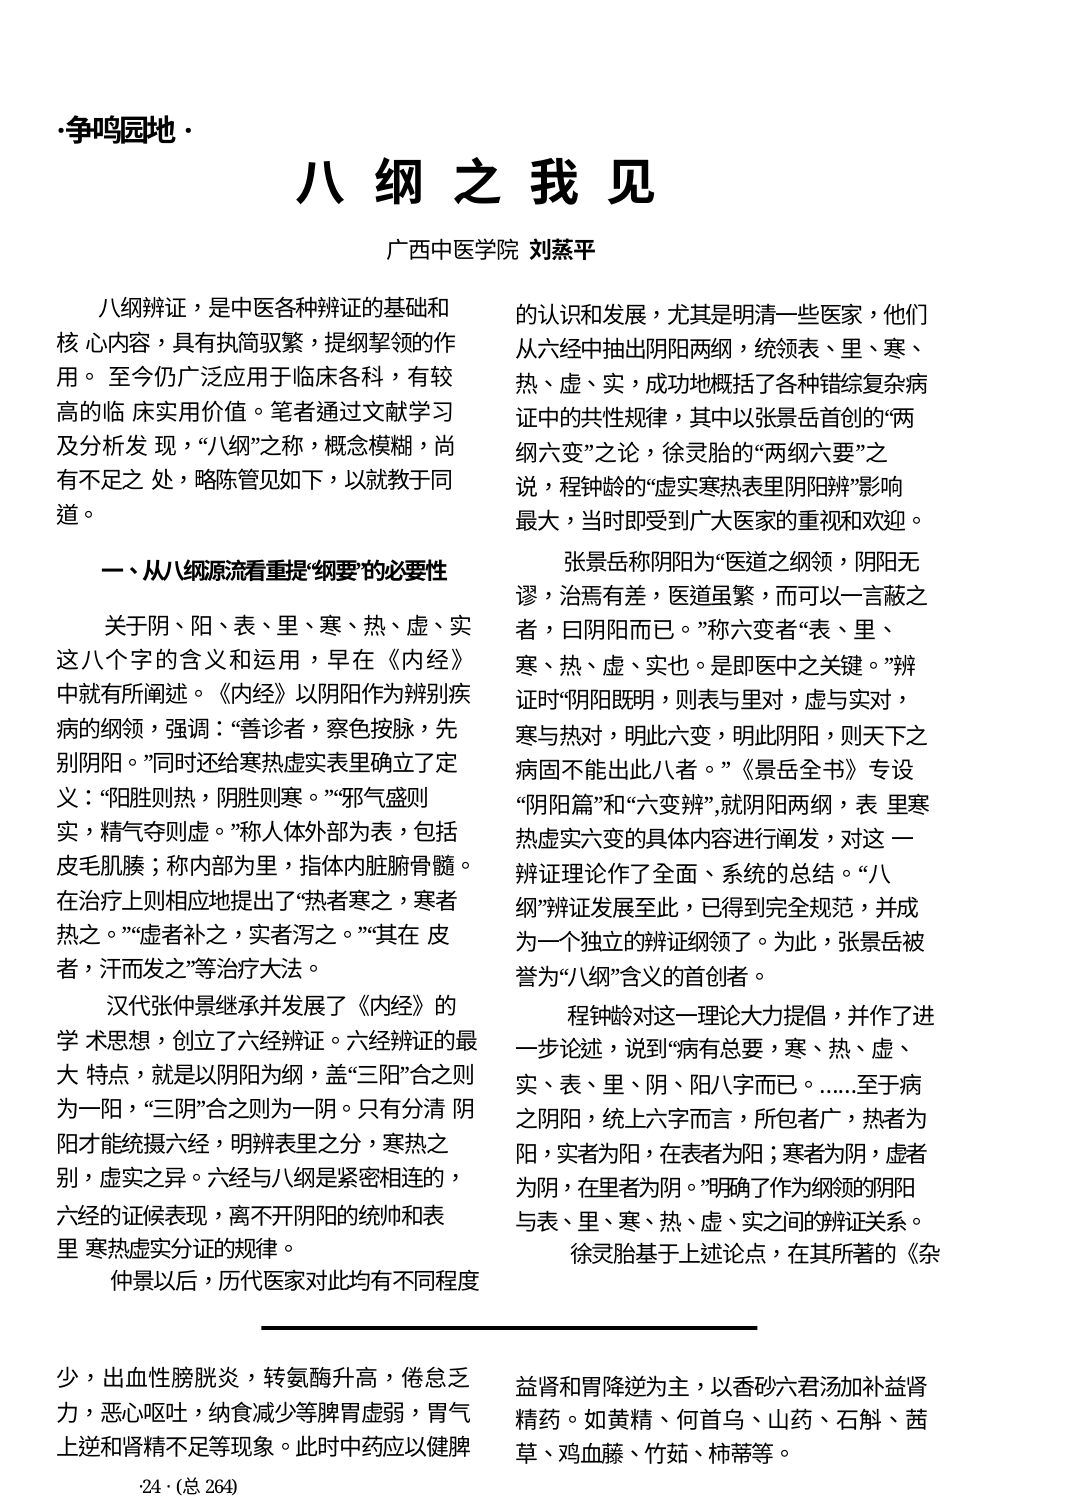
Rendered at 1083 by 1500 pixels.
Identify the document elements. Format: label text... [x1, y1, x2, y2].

text 六经的证候表现，离不开阴阳的统帅和表里 寒热虚实分证的规律。 [56, 1200, 467, 1264]
text 实、表、里、阴、阳八字而已。……至于病 之阴阳，统上六字而言，所包者广，热者为 阳，实者为阳，在表者为阳；寒者为阴，虚者 为阴，在里者为阴。”明确了作为纲领的阴阳 与表、里、寒、热、虚、实之间的辨证关系。 [516, 1069, 929, 1237]
text 程钟龄对这一理论大力提倡，并作了进 一步论述，说到“病有总要，寒、热、虚、 [516, 999, 935, 1064]
text 寒与热对，明此六变，明此阴阳，则天下之 病固不能出此八者。”《景岳全书》专设 “阴阳篇”和“六变辨”,就阴阳两纲，表 里寒热虚实六变的具体内容进行阐发，对这 一辨证理论作了全面、系统的总结。“八 纲”辨证发展至此，已得到完全规范，并成 为一个独立的辨证纲领了。为此，张景岳被 誉为“八纲”含义的首创者。 [516, 720, 936, 992]
text 一、从八纲源流看重提“纲要”的必要性 [101, 557, 505, 585]
text 张景岳称阴阳为“医道之纲领，阴阳无 谬，治焉有差，医道虽繁，而可以一言蔽之 者，曰阴阳而已。”称六变者“表、里、 [516, 546, 932, 645]
text 关于阴、阳、表、里、寒、热、虚、实 这八个字的含义和运用，早在《内经》 中就有所阐述。《内经》以阴阳作为辨别疾 病的纲领，强调：“善诊者，察色按脉，先 别阴阳。”同时还给寒热虚实表里确立了定 义：“阳胜则热，阴胜则寒。”“邪气盛则 实，精气夺则虚。”称人体外部为表，包括 皮毛肌腠；称内部为里，指体内脏腑骨髓。 在治疗上则相应地提出了“热者寒之，寒者 热之。”“虚者补之，实者泻之。”“其在 皮者，汗而发之”等治疗大法。 [56, 609, 477, 984]
text 益肾和胃降逆为主，以香砂六君汤加补益肾 精药。如黄精、何首乌、山药、石斛、茜 草、鸡血藤、竹茹、柿蒂等。 [516, 1371, 928, 1469]
text 少，出血性膀胱炎，转氨酶升高，倦怠乏 力，恶心呕吐，纳食减少等脾胃虚弱，胃气 上逆和肾精不足等现象。此时中药应以健脾 [56, 1362, 471, 1462]
picture [261, 1326, 758, 1330]
text 汉代张仲景继承并发展了《内经》的学 术思想，创立了六经辨证。六经辨证的最大 特点，就是以阴阳为纲，盖“三阳”合之则 为一阳，“三阴”合之则为一阴。只有分清 阴阳才能统摄六经，明辨表里之分，寒热之 别，虚实之异。六经与八纲是紧密相连的， [56, 990, 478, 1193]
text 八 纲 之 我 见 [295, 151, 1030, 213]
text 的认识和发展，尤其是明清一些医家，他们 从六经中抽出阴阳两纲，统领表、里、寒、 热、虚、实，成功地概括了各种错综复杂病 证中的共性规律，其中以张景岳首创的“两 纲六变”之论，徐灵胎的“两纲六要”之 说，程钟龄的“虚实寒热表里阴阳辨”影响 最大，当时即受到广大医家的重视和欢迎。 [516, 299, 929, 536]
text 广西中医学院 刘蒸平 [386, 236, 1030, 264]
text 八纲辨证，是中医各种辨证的基础和核 心内容，具有执简驭繁，提纲挈领的作用。 至今仍广泛应用于临床各科，有较高的临 床实用价值。笔者通过文献学习及分析发 现，“八纲”之称，概念模糊，尚有不足之 处，略陈管见如下，以就教于同道。 [56, 292, 472, 530]
text 寒、热、虚、实也。是即医中之关键。”辨 证时“阴阳既明，则表与里对，虚与实对， [516, 651, 928, 715]
text 徐灵胎基于上述论点，在其所著的《杂 [570, 1243, 1030, 1268]
text ·24 · (总264) [138, 1478, 505, 1497]
text ·争鸣园地 · [57, 111, 1030, 149]
text 仲景以后，历代医家对此均有不同程度 [110, 1270, 505, 1294]
